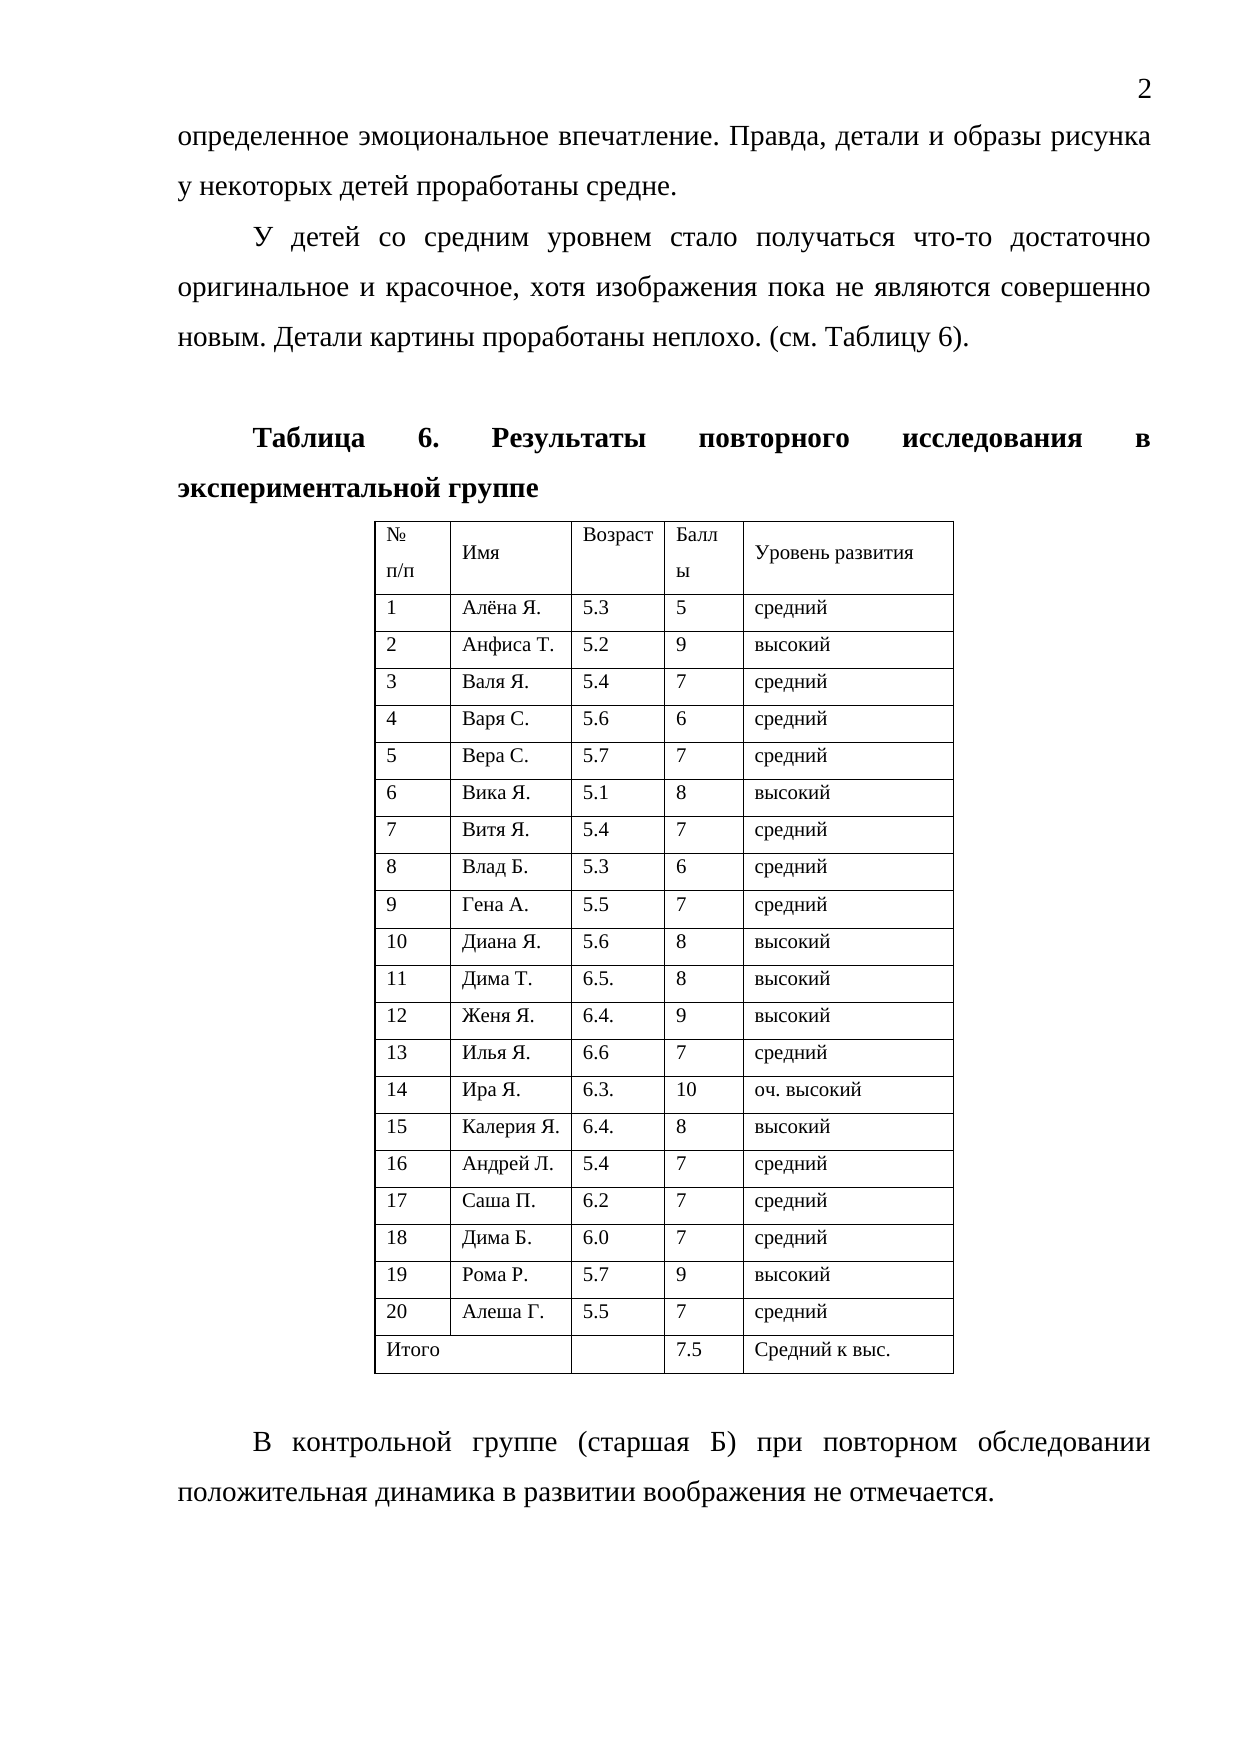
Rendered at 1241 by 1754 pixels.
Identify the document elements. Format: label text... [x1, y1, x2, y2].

table_cell 7 [665, 891, 743, 927]
table_cell 14 [376, 1077, 450, 1113]
table_cell [572, 1336, 664, 1372]
table_cell средний [744, 595, 953, 631]
table_cell Калерия Я. [451, 1114, 571, 1150]
table_cell 5.4 [572, 669, 664, 705]
table_cell Вика Я. [451, 780, 571, 816]
table_cell 5.4 [572, 817, 664, 853]
table_cell 5.2 [572, 632, 664, 668]
table_cell средний [744, 1188, 953, 1224]
table_cell 5 [665, 595, 743, 631]
table_cell 15 [376, 1114, 450, 1150]
table_cell Саша П. [451, 1188, 571, 1224]
table_cell Диана Я. [451, 929, 571, 964]
table_cell 6 [665, 706, 743, 742]
table_cell средний [744, 669, 953, 705]
table_header Баллы [665, 522, 743, 594]
table_cell Алеша Г. [451, 1299, 571, 1335]
table_cell Варя С. [451, 706, 571, 742]
table_cell 6.6 [572, 1040, 664, 1076]
table_cell 4 [376, 706, 450, 742]
table_cell 8 [665, 780, 743, 816]
table_cell средний [744, 817, 953, 853]
table_cell 7.5 [665, 1336, 743, 1372]
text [177, 118, 1152, 202]
table_cell 7 [665, 1040, 743, 1076]
text У детей со средним уровнем стало получаться что-то достаточно оригинальное и красочное, хотя изображения пока не являются совершенно новым. Детали картины проработаны неплохо. (см. Таблицу 6). [177, 219, 1152, 353]
table_cell средний [744, 854, 953, 890]
table_cell 2 [376, 632, 450, 668]
table_cell 5.5 [572, 891, 664, 927]
table_cell 5.7 [572, 1262, 664, 1298]
table_cell средний [744, 1151, 953, 1187]
table_cell 7 [665, 743, 743, 779]
table_header Возраст [572, 522, 664, 594]
table_cell 5.1 [572, 780, 664, 816]
table_cell 16 [376, 1151, 450, 1187]
table_cell 7 [665, 1299, 743, 1335]
table_header Имя [451, 522, 571, 594]
table_cell Гена А. [451, 891, 571, 927]
table_cell 10 [376, 929, 450, 964]
table_cell 6.4. [572, 1003, 664, 1039]
table_cell оч. высокий [744, 1077, 953, 1113]
table_cell Андрей Л. [451, 1151, 571, 1187]
table_header Уровень развития [744, 522, 953, 594]
table_cell 9 [665, 632, 743, 668]
table_cell 7 [665, 1225, 743, 1261]
table_cell высокий [744, 1114, 953, 1150]
table_cell средний [744, 743, 953, 779]
table_cell 5.3 [572, 595, 664, 631]
table_cell 7 [376, 817, 450, 853]
table_cell 18 [376, 1225, 450, 1261]
table_cell 5.4 [572, 1151, 664, 1187]
table_cell Итого [376, 1336, 571, 1372]
table_cell 5.6 [572, 929, 664, 964]
table_cell средний [744, 1040, 953, 1076]
table_cell Средний к выс. [744, 1336, 953, 1372]
table_cell средний [744, 891, 953, 927]
table_cell Витя Я. [451, 817, 571, 853]
table_cell 6 [665, 854, 743, 890]
table_cell Ира Я. [451, 1077, 571, 1113]
table_cell 3 [376, 669, 450, 705]
table_cell 7 [665, 1188, 743, 1224]
table_cell 1 [376, 595, 450, 631]
table_cell высокий [744, 632, 953, 668]
table_cell средний [744, 1225, 953, 1261]
table_cell 5.5 [572, 1299, 664, 1335]
table_cell 19 [376, 1262, 450, 1298]
table_cell Женя Я. [451, 1003, 571, 1039]
table_cell 8 [665, 1114, 743, 1150]
table_cell 20 [376, 1299, 450, 1335]
table_cell Влад Б. [451, 854, 571, 890]
table_cell 5.7 [572, 743, 664, 779]
table_cell 8 [376, 854, 450, 890]
table_cell средний [744, 706, 953, 742]
table_cell 6.0 [572, 1225, 664, 1261]
table_cell средний [744, 1299, 953, 1335]
table_cell 8 [665, 929, 743, 964]
table_cell 6.2 [572, 1188, 664, 1224]
table_cell 12 [376, 1003, 450, 1039]
table_cell 9 [665, 1003, 743, 1039]
table_cell 5 [376, 743, 450, 779]
table_cell Дима Б. [451, 1225, 571, 1261]
table_cell 5.6 [572, 706, 664, 742]
table_cell 6.4. [572, 1114, 664, 1150]
table_cell Дима Т. [451, 966, 571, 1002]
table_cell высокий [744, 1003, 953, 1039]
table_cell высокий [744, 1262, 953, 1298]
table_cell 9 [665, 1262, 743, 1298]
table_cell 5.3 [572, 854, 664, 890]
table_cell высокий [744, 966, 953, 1002]
table_cell 6.3. [572, 1077, 664, 1113]
table_cell 7 [665, 1151, 743, 1187]
table_cell Вера С. [451, 743, 571, 779]
table_cell 9 [376, 891, 450, 927]
table_cell Рома Р. [451, 1262, 571, 1298]
table_cell 17 [376, 1188, 450, 1224]
table_cell 7 [665, 817, 743, 853]
table_cell 11 [376, 966, 450, 1002]
table_cell Алёна Я. [451, 595, 571, 631]
table_cell Анфиса Т. [451, 632, 571, 668]
table_cell 6 [376, 780, 450, 816]
table_cell 13 [376, 1040, 450, 1076]
table_cell Валя Я. [451, 669, 571, 705]
table_cell 10 [665, 1077, 743, 1113]
table_cell высокий [744, 780, 953, 816]
table_cell 8 [665, 966, 743, 1002]
table_cell Илья Я. [451, 1040, 571, 1076]
text Таблица 6. Результаты повторного исследования в экспериментальной группе [177, 420, 1152, 504]
text В контрольной группе (старшая Б) при повторном обследовании положительная динамика в развитии воображения не отмечается. [177, 1424, 1152, 1508]
table_cell 7 [665, 669, 743, 705]
table_header № п/п [376, 522, 450, 594]
table_cell 6.5. [572, 966, 664, 1002]
table_cell высокий [744, 929, 953, 964]
